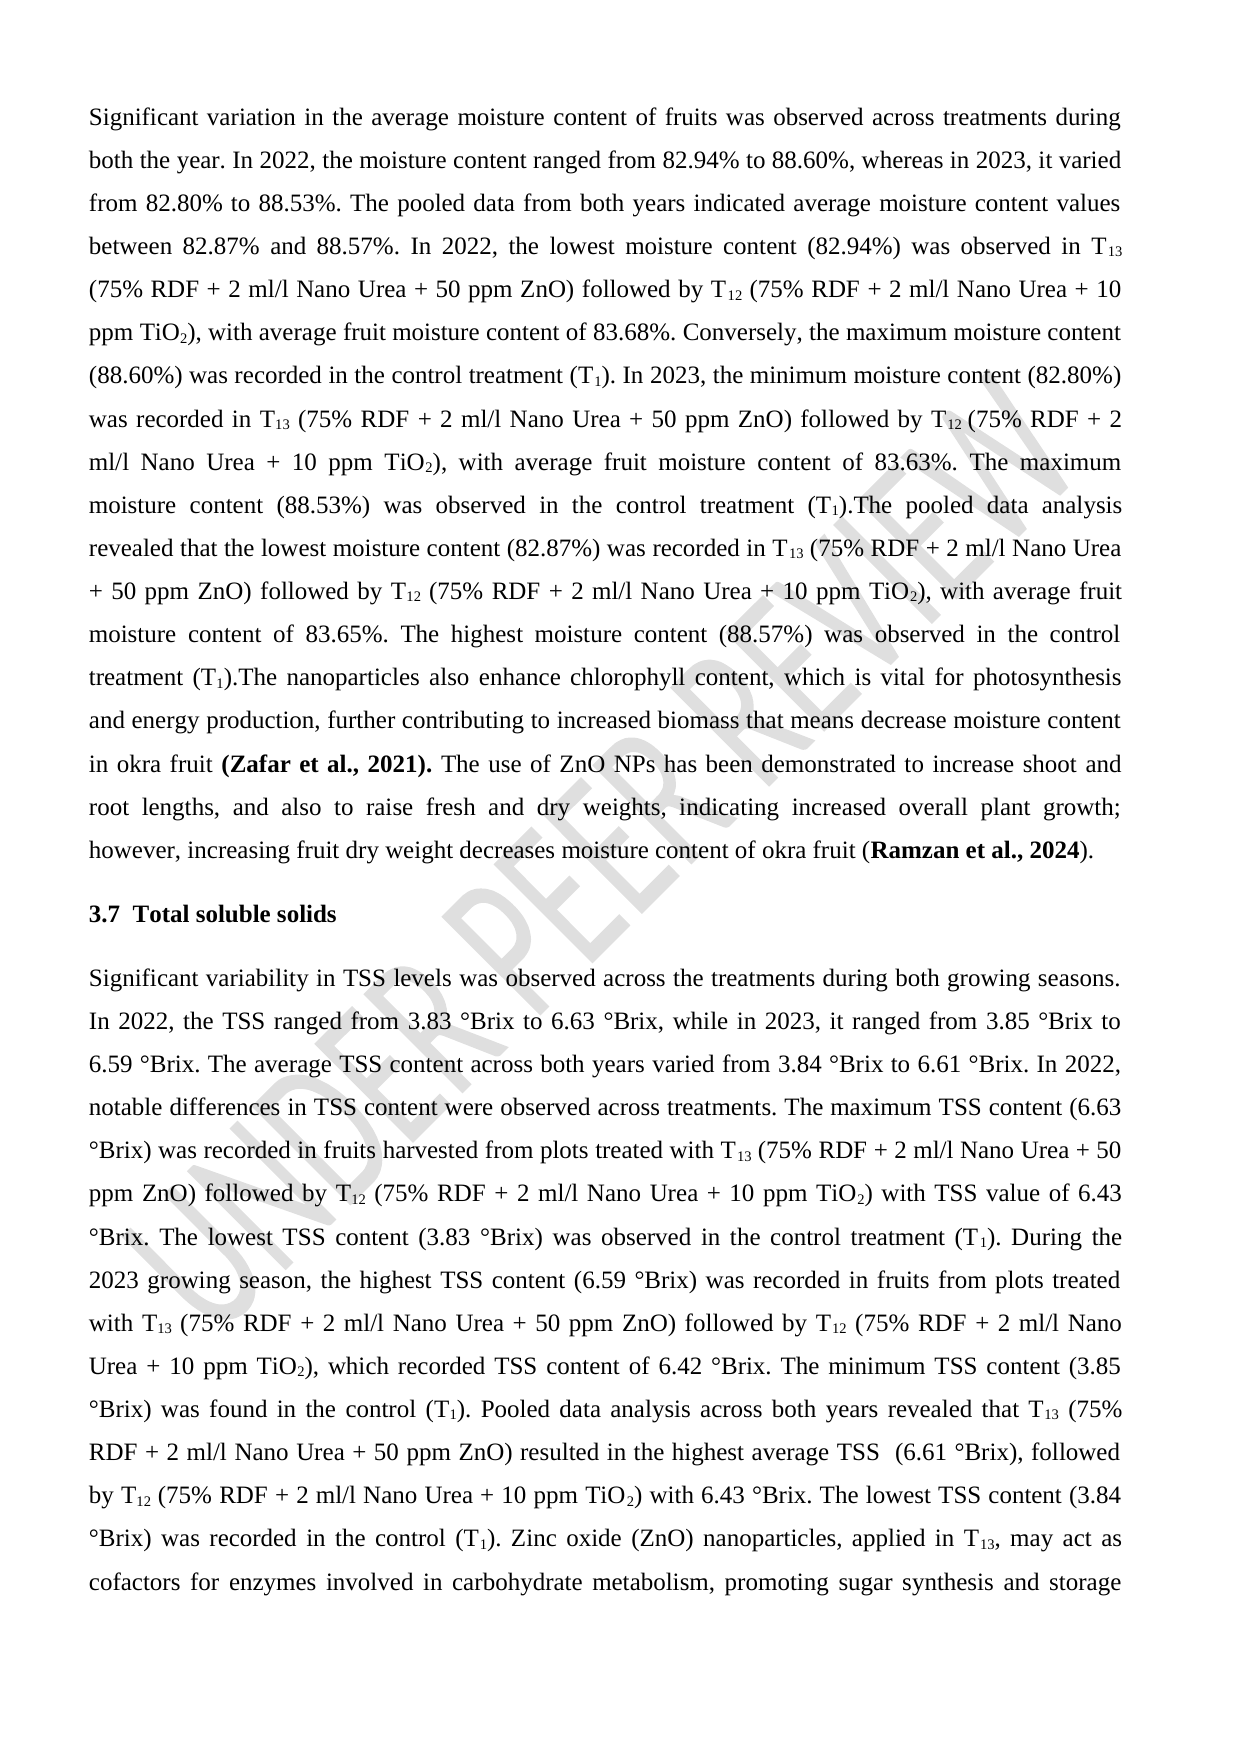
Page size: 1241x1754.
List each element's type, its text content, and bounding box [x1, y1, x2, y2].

text 3.7 Total soluble solids [89, 899, 1122, 928]
text Significant variation in the average moisture content of fruits was observed across treatments during both the year. In 2022, the moisture content ranged from 82.94% to 88.60%, whereas in 2023, it varied from 82.80% to 88.53%. The pooled data from both years indicated average moisture content values between 82.87% and 88.57%. In 2022, the lowest moisture content (82.94%) was observed in T13 (75% RDF + 2 ml/l Nano Urea + 50 ppm ZnO) followed by T12 (75% RDF + 2 ml/l Nano Urea + 10 ppm TiO2), with average fruit moisture content of 83.68%. Conversely, the maximum moisture content (88.60%) was recorded in the control treatment (T1). In 2023, the minimum moisture content (82.80%) was recorded in T13 (75% RDF + 2 ml/l Nano Urea + 50 ppm ZnO) followed by T12 (75% RDF + 2 ml/l Nano Urea + 10 ppm TiO2), with average fruit moisture content of 83.63%. The maximum moisture content (88.53%) was observed in the control treatment (T1).The pooled data analysis revealed that the lowest moisture content (82.87%) was recorded in T13 (75% RDF + 2 ml/l Nano Urea + 50 ppm ZnO) followed by T12 (75% RDF + 2 ml/l Nano Urea + 10 ppm TiO2), with average fruit moisture content of 83.65%. The highest moisture content (88.57%) was observed in the control treatment (T1).The nanoparticles also enhance chlorophyll content, which is vital for photosynthesis and energy production, further contributing to increased biomass that means decrease moisture content in okra fruit (Zafar et al., 2021). The use of ZnO NPs has been demonstrated to increase shoot and root lengths, and also to raise fresh and dry weights, indicating increased overall plant growth; however, increasing fruit dry weight decreases moisture content of okra fruit (Ramzan et al., 2024). [89, 102, 1122, 864]
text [89, 963, 1122, 1595]
